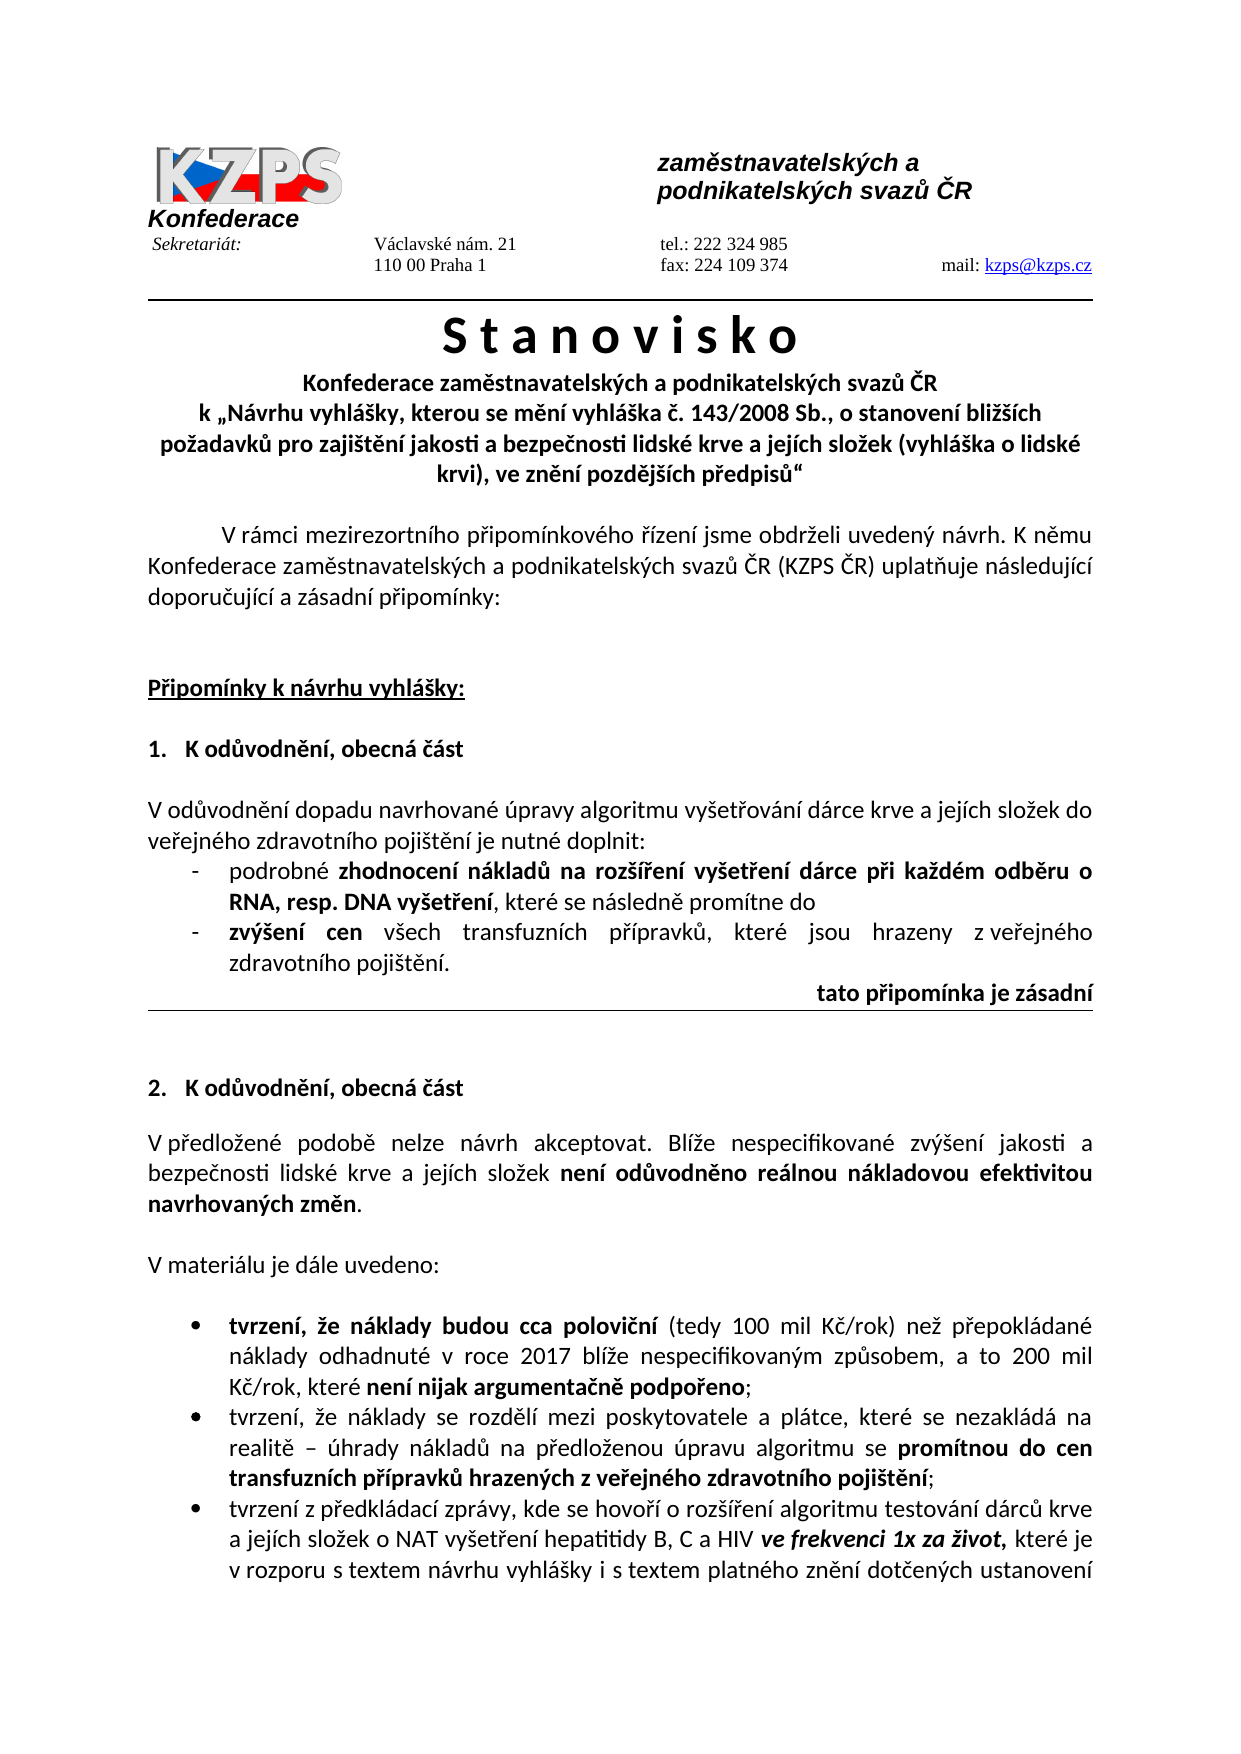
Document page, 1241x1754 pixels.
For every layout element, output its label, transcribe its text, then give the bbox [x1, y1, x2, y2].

text Konfederace zaměstnavatelských a podnikatelských svazů ČR [148, 367, 1093, 397]
picture [152, 147, 342, 204]
list zvýšení cen všech transfuzních přípravků, které jsou hrazeny z veřejného zdravotního pojištění. [191, 916, 1093, 977]
text S t a n o v i s k o [148, 301, 1093, 367]
text V materiálu je dále uvedeno: [148, 1249, 1093, 1279]
text Připomínky k návrhu vyhlášky: [148, 672, 1093, 703]
title zaměstnavatelských a podnikatelských svazů ČR [657, 148, 1093, 205]
list tvrzení, že náklady se rozdělí mezi poskytovatele a plátce, které se nezakládá na realitě – úhrady nákladů na předloženou úpravu algoritmu se promítnou do cen transfuzních přípravků hrazených z veřejného zdravotního pojištění; [191, 1401, 1093, 1493]
text V předložené podobě nelze návrh akceptovat. Blíže nespecifikované zvýšení jakosti a bezpečnosti lidské krve a jejích složek není odůvodněno reálnou nákladovou efektivitou navrhovaných změn. [148, 1127, 1093, 1218]
text V rámci mezirezortního připomínkového řízení jsme obdrželi uvedený návrh. K němu Konfederace zaměstnavatelských a podnikatelských svazů ČR (KZPS ČR) uplatňuje následující doporučující a zásadní připomínky: [148, 519, 1093, 611]
list podrobné zhodnocení nákladů na rozšíření vyšetření dárce při každém odběru o RNA, resp. DNA vyšetření, které se následně promítne do [191, 855, 1093, 916]
text V odůvodnění dopadu navrhované úpravy algoritmu vyšetřování dárce krve a jejích složek do veřejného zdravotního pojištění je nutné doplnit: [148, 794, 1093, 855]
text 110 00 Praha 1 fax: 224 109 374 mail: kzps@kzps.cz [148, 254, 1093, 276]
text k „Návrhu vyhlášky, kterou se mění vyhláška č. 143/2008 Sb., o stanovení bližších požadavků pro zajištění jakosti a bezpečnosti lidské krve a jejích složek (vyhláška o lidské krvi), ve znění pozdějších předpisů“ [148, 397, 1093, 489]
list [191, 1493, 1093, 1584]
text Sekretariát: Václavské nám. 21 tel.: 222 324 985 [148, 232, 1093, 254]
text tato připomínka je zásadní [148, 977, 1093, 1010]
title Konfederace [148, 204, 583, 232]
list K odůvodnění, obecná část [148, 1072, 1093, 1103]
list K odůvodnění, obecná část [148, 733, 1093, 764]
list tvrzení, že náklady budou cca poloviční (tedy 100 mil Kč/rok) než přepokládané náklady odhadnuté v roce 2017 blíže nespecifikovaným způsobem, a to 200 mil Kč/rok, které není nijak argumentačně podpořeno; [191, 1310, 1093, 1401]
